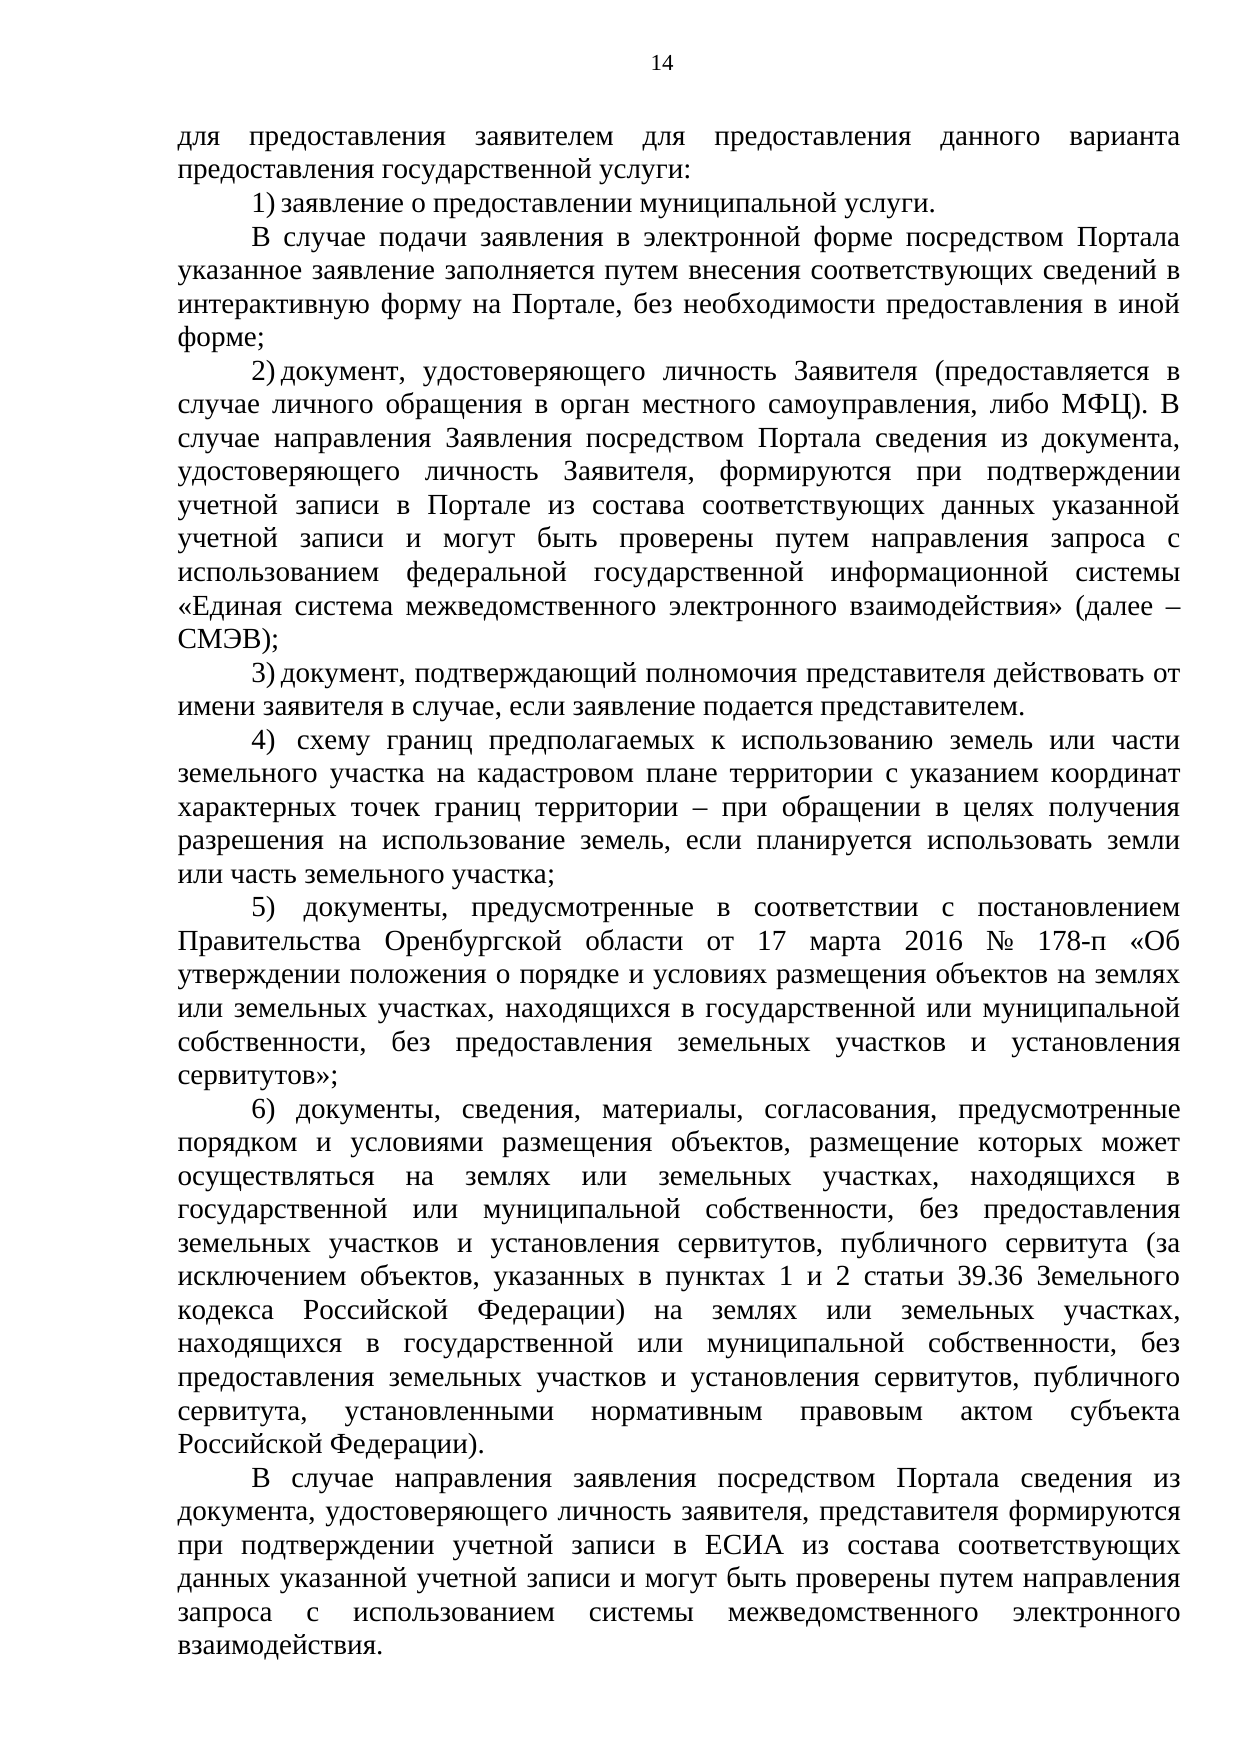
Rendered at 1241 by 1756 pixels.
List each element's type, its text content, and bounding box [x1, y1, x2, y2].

text 4) схему границ предполагаемых к использованию земель или части земельного участка на кадастровом плане территории с указанием координат характерных точек границ территории – при обращении в целях получения разрешения на использование земель, если планируется использовать земли или часть земельного участка; [177, 722, 1181, 889]
text 3) документ, подтверждающий полномочия представителя действовать от имени заявителя в случае, если заявление подается представителем. [177, 655, 1181, 722]
text В случае направления заявления посредством Портала сведения из документа, удостоверяющего личность заявителя, представителя формируются при подтверждении учетной записи в ЕСИА из состава соответствующих данных указанной учетной записи и могут быть проверены путем направления запроса с использованием системы межведомственного электронного взаимодействия. [177, 1460, 1181, 1661]
text 2) документ, удостоверяющего личность Заявителя (предоставляется в случае личного обращения в орган местного самоуправления, либо МФЦ). В случае направления Заявления посредством Портала сведения из документа, удостоверяющего личность Заявителя, формируются при подтверждении учетной записи в Портале из состава соответствующих данных указанной учетной записи и могут быть проверены путем направления запроса с использованием федеральной государственной информационной системы «Единая система межведомственного электронного взаимодействия» (далее – СМЭВ); [177, 353, 1181, 655]
text В случае подачи заявления в электронной форме посредством Портала указанное заявление заполняется путем внесения соответствующих сведений в интерактивную форму на Портале, без необходимости предоставления в иной форме; [177, 219, 1181, 353]
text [177, 118, 1181, 185]
text 5) документы, предусмотренные в соответствии с постановлением Правительства Оренбургской области от 17 марта 2016 № 178-п «Об утверждении положения о порядке и условиях размещения объектов на землях или земельных участках, находящихся в государственной или муниципальной собственности, без предоставления земельных участков и установления сервитутов»; [177, 889, 1181, 1091]
text 6) документы, сведения, материалы, согласования, предусмотренные порядком и условиями размещения объектов, размещение которых может осуществляться на землях или земельных участках, находящихся в государственной или муниципальной собственности, без предоставления земельных участков и установления сервитутов, публичного сервитута (за исключением объектов, указанных в пунктах 1 и 2 статьи 39.36 Земельного кодекса Российской Федерации) на землях или земельных участках, находящихся в государственной или муниципальной собственности, без предоставления земельных участков и установления сервитутов, публичного сервитута, установленными нормативным правовым актом субъекта Российской Федерации). [177, 1091, 1181, 1460]
text 1) заявление о предоставлении муниципальной услуги. [177, 185, 1181, 219]
